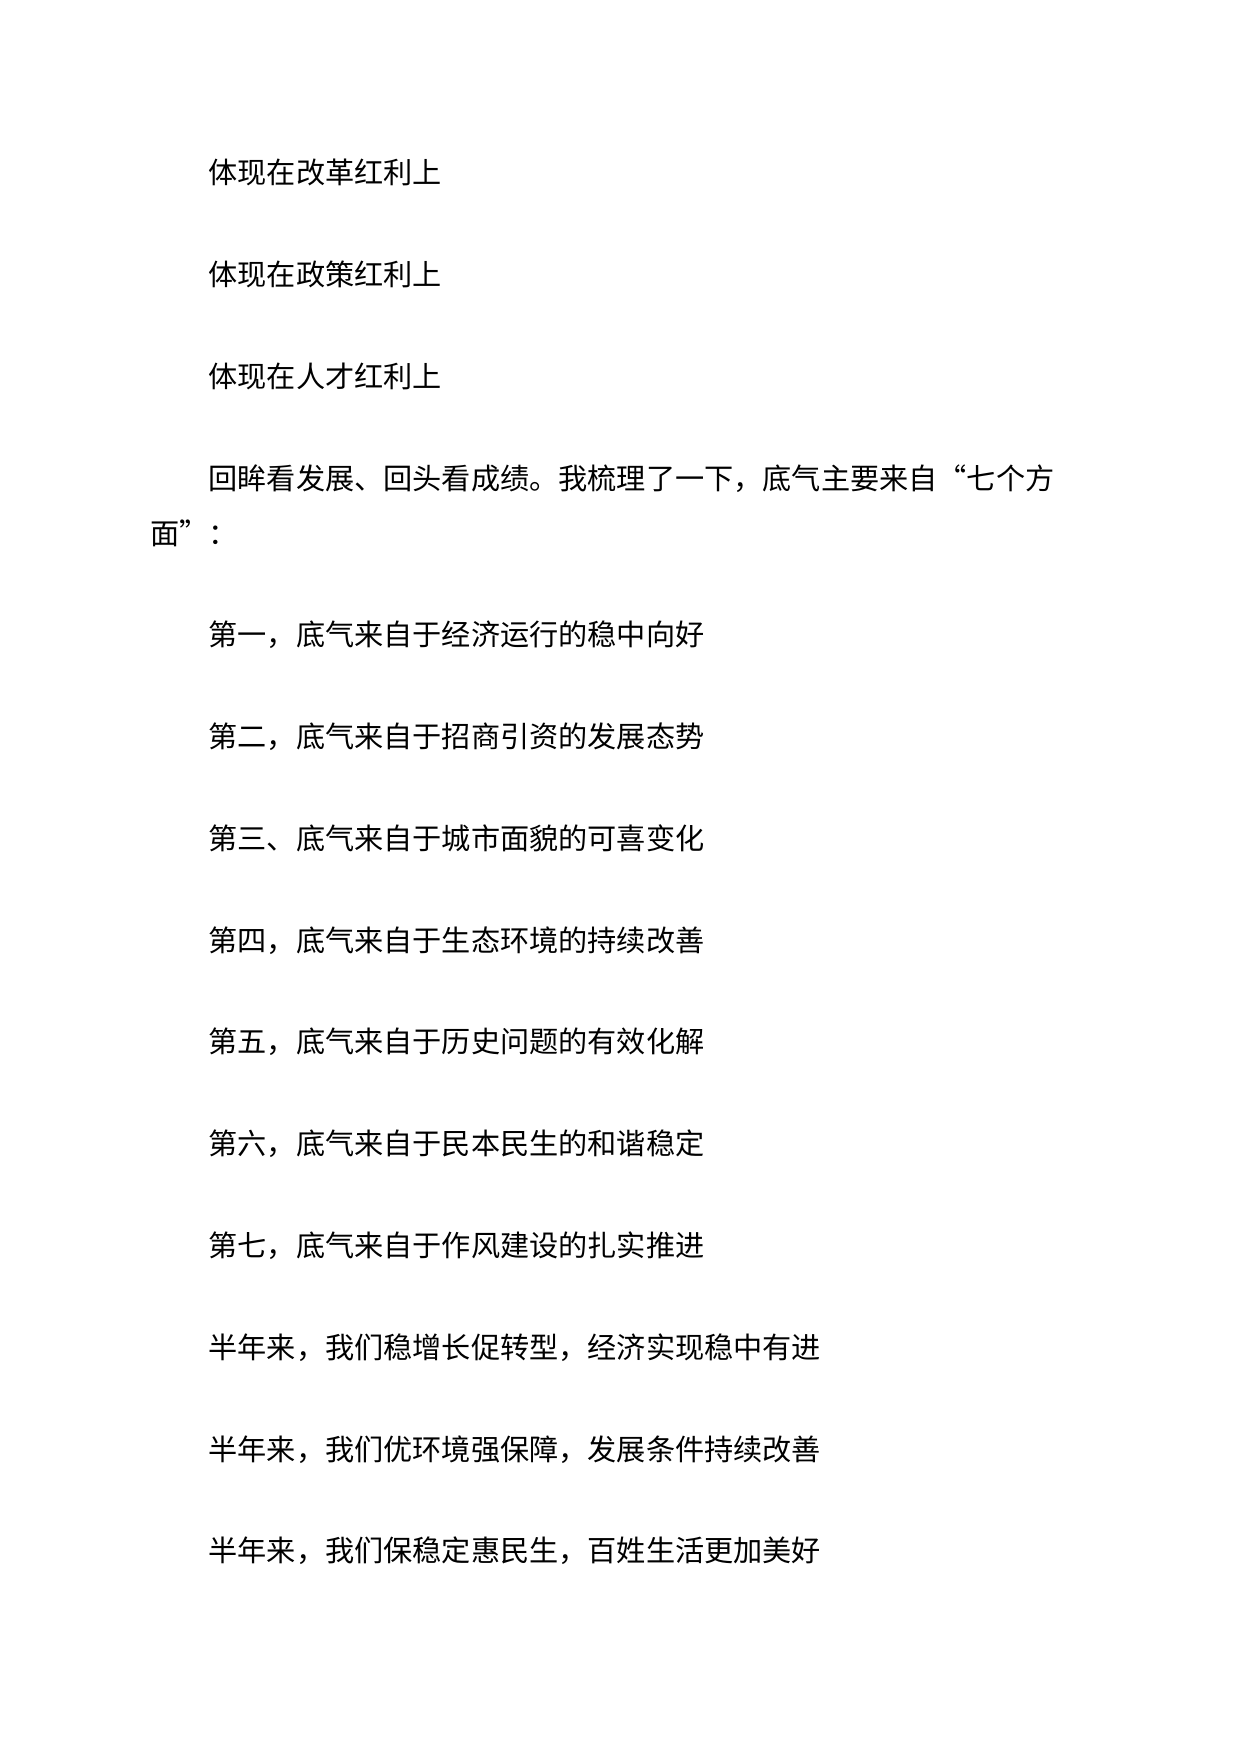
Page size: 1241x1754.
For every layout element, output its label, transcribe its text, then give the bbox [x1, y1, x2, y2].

text 体现在人才红利上 [150, 353, 1090, 396]
text 体现在政策红利上 [150, 252, 1090, 294]
text 半年来，我们稳增长促转型，经济实现稳中有进 [150, 1324, 1090, 1367]
text 第四，底气来自于生态环境的持续改善 [150, 917, 1090, 959]
text 回眸看发展、回头看成绩。我梳理了一下，底气主要来自“七个方面”： [150, 455, 1090, 552]
text 体现在改革红利上 [150, 150, 1090, 192]
text 半年来，我们保稳定惠民生，百姓生活更加美好 [150, 1528, 1090, 1570]
text 半年来，我们优环境强保障，发展条件持续改善 [150, 1426, 1090, 1468]
text 第五，底气来自于历史问题的有效化解 [150, 1019, 1090, 1061]
text 第三、底气来自于城市面貌的可喜变化 [150, 816, 1090, 858]
text 第二，底气来自于招商引资的发展态势 [150, 714, 1090, 756]
text 第六，底气来自于民本民生的和谐稳定 [150, 1121, 1090, 1163]
text 第一，底气来自于经济运行的稳中向好 [150, 612, 1090, 654]
text 第七，底气来自于作风建设的扎实推进 [150, 1223, 1090, 1265]
